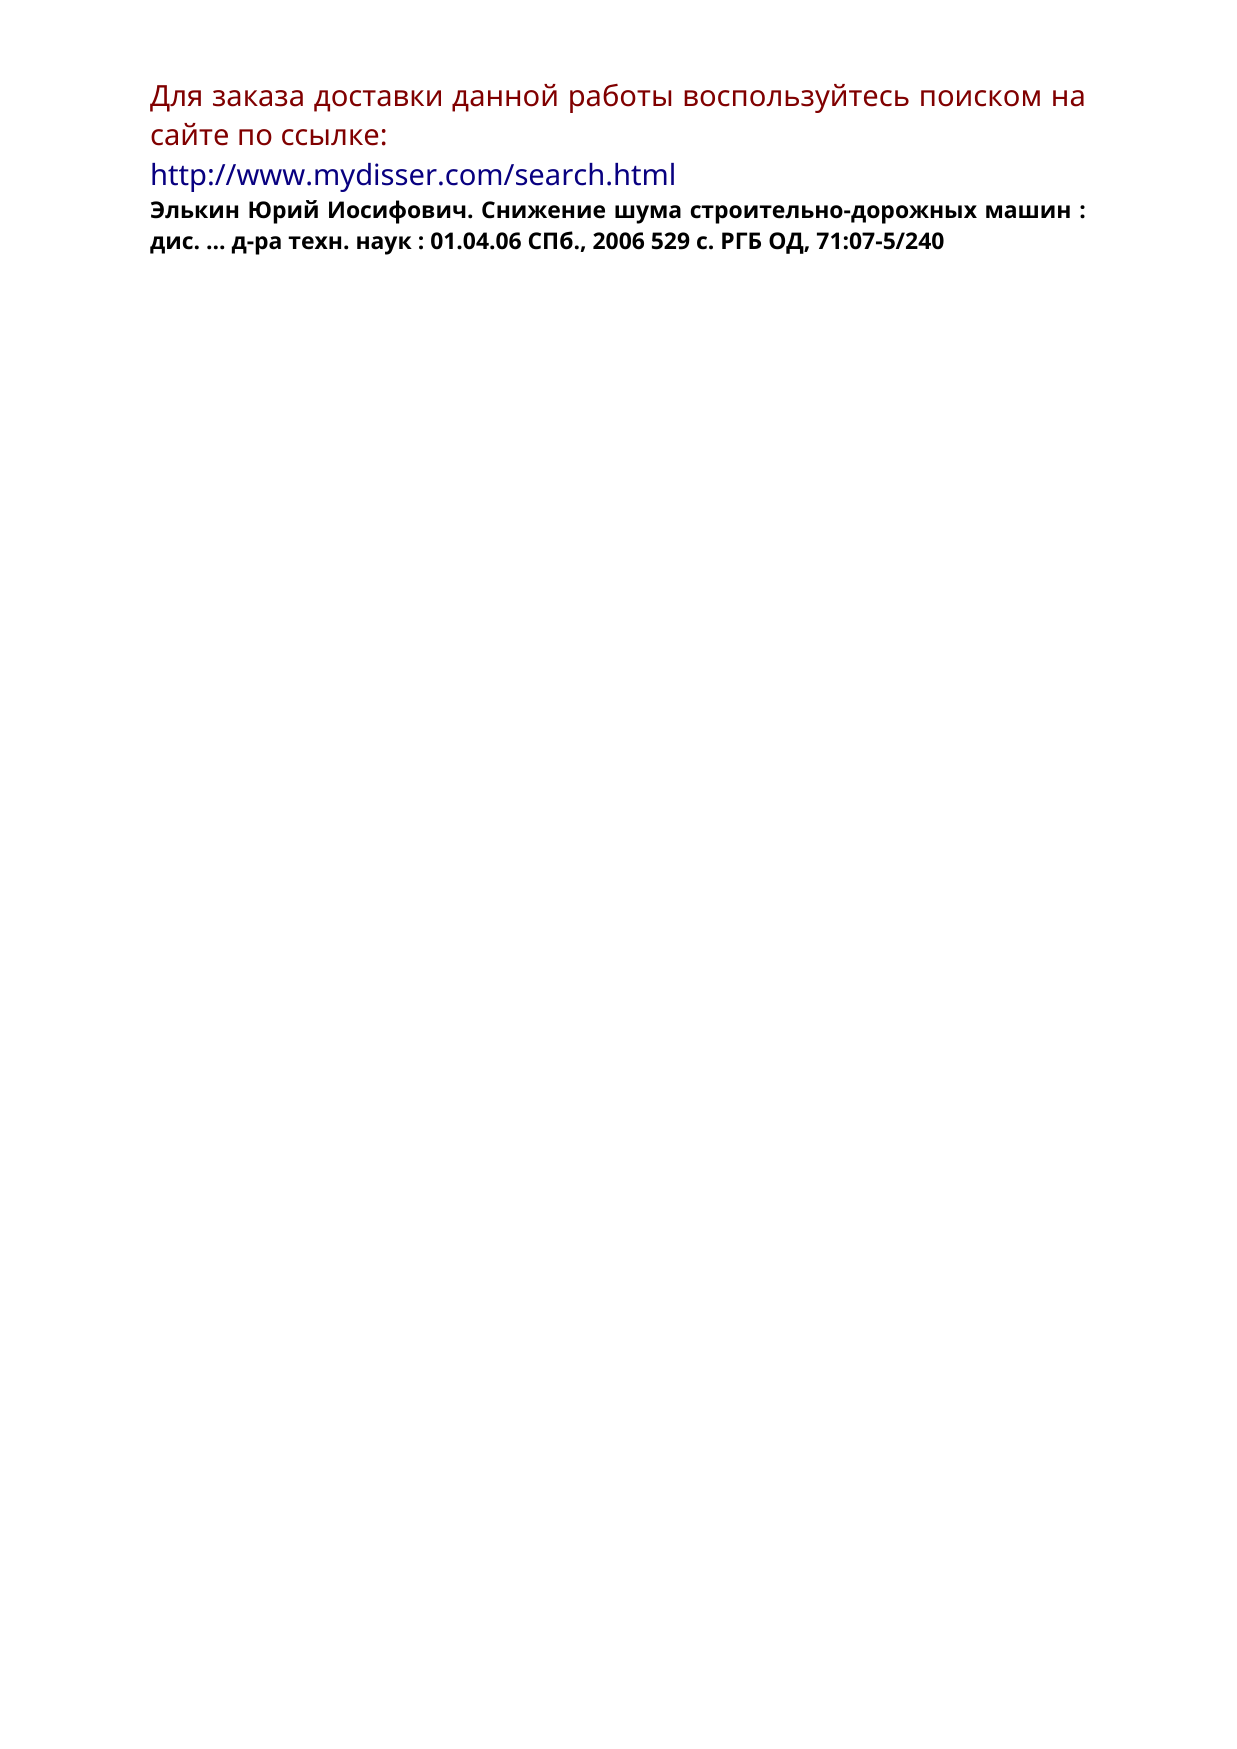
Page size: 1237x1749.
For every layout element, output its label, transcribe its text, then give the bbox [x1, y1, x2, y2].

text Элькин Юрий Иосифович. Снижение шума строительно-дорожных машин : дис. ... д-ра техн. наук : 01.04.06 СПб., 2006 529 с. РГБ ОД, 71:07-5/240 [150, 194, 1086, 257]
